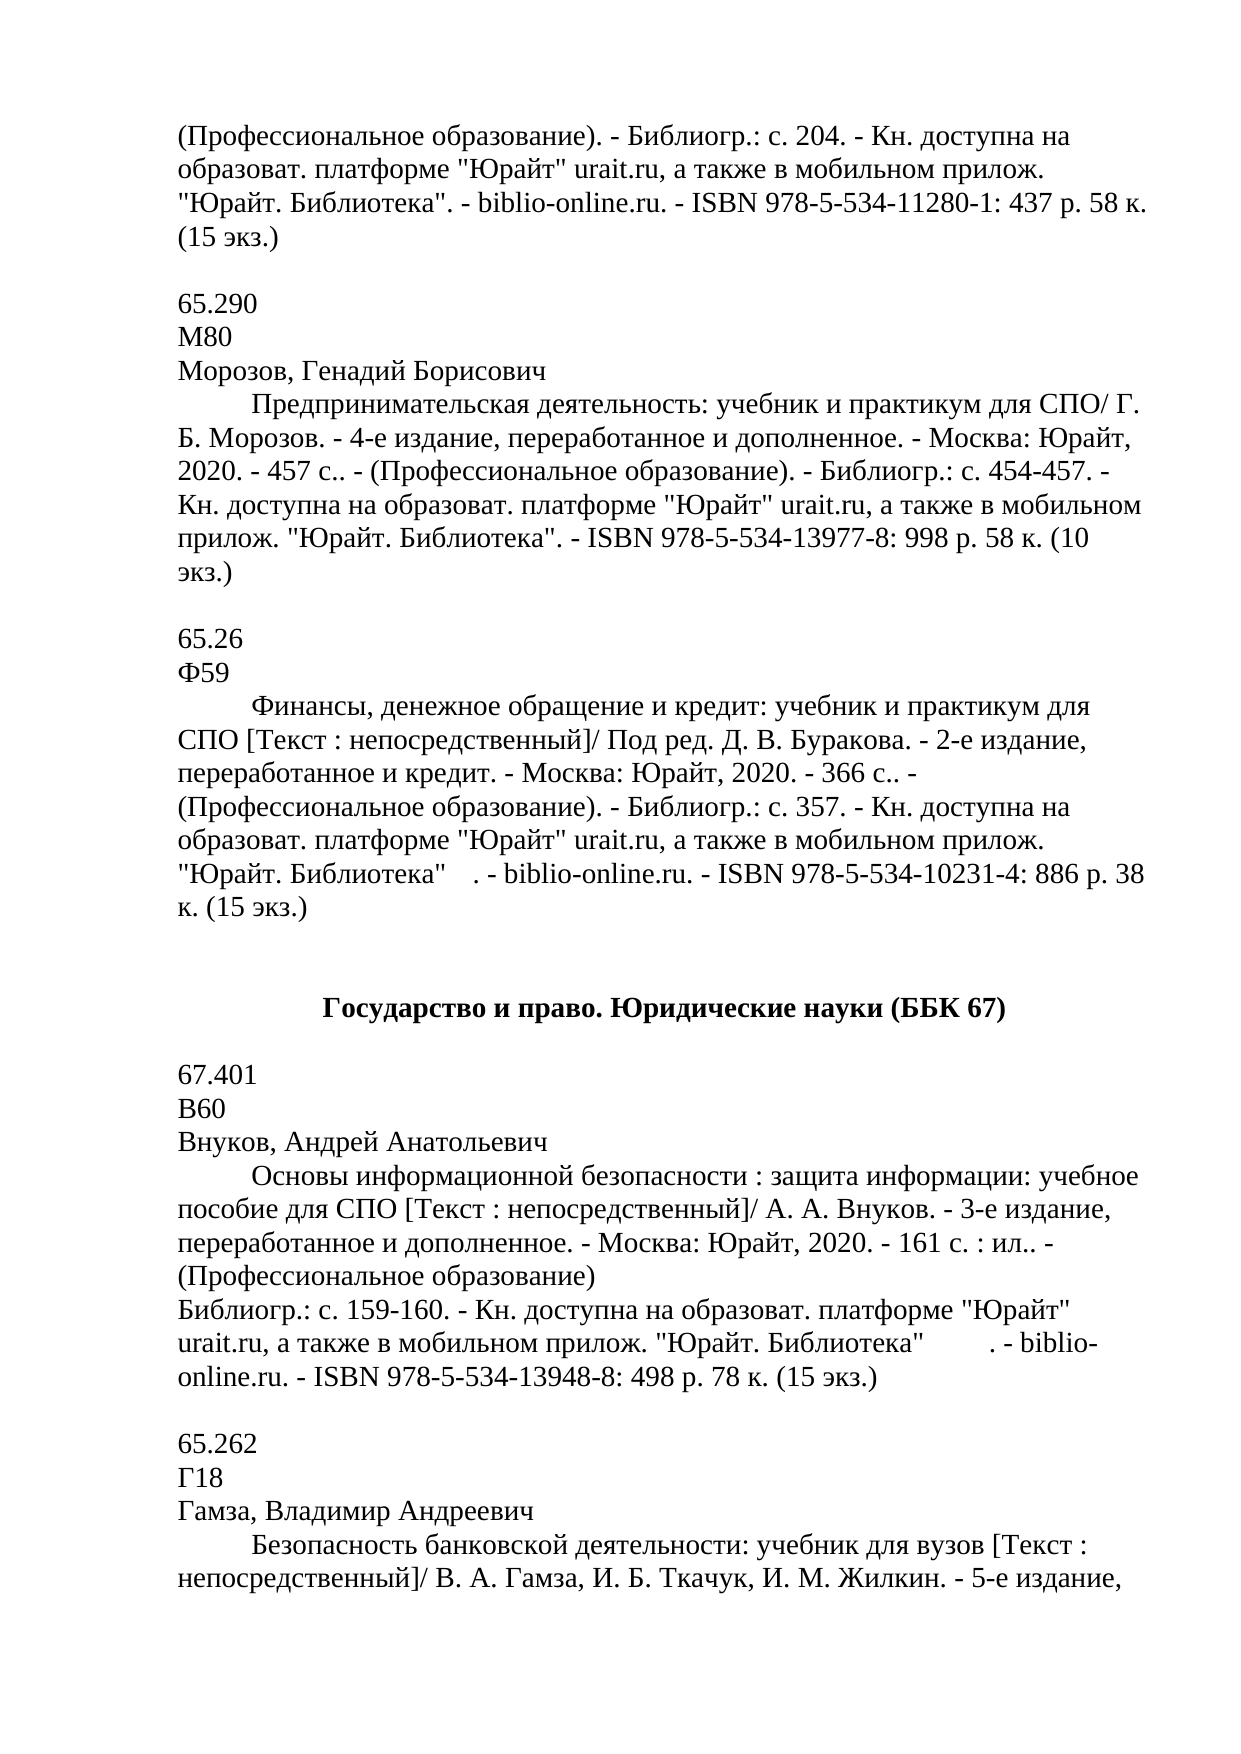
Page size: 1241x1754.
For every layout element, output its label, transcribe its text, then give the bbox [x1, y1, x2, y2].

text Основы информационной безопасности : защита информации: учебное пособие для СПО [Текст : непосредственный]/ А. А. Внуков. - 3-е издание, переработанное и дополненное. - Москва: Юрайт, 2020. - 161 с. : ил.. - (Профессиональное образование) [177, 1158, 1152, 1292]
text 65.262 [177, 1426, 1152, 1460]
text 67.401 [177, 1057, 1152, 1091]
text 65.290 [177, 286, 1152, 319]
text 65.26 [177, 621, 1152, 655]
text Морозов, Генадий Борисович [177, 353, 1152, 386]
text Внуков, Андрей Анатольевич [177, 1124, 1152, 1158]
text Предпринимательская деятельность: учебник и практикум для СПО/ Г. Б. Морозов. - 4-е издание, переработанное и дополненное. - Москва: Юрайт, 2020. - 457 с.. - (Профессиональное образование). - Библиогр.: с. 454-457. - Кн. доступна на образоват. платформе "Юрайт" urait.ru, а также в мобильном прилож. "Юрайт. Библиотека". - ISBN 978-5-534-13977-8: 998 р. 58 к. (10 экз.) [177, 386, 1152, 588]
text Гамза, Владимир Андреевич [177, 1493, 1152, 1527]
text Библиогр.: с. 159-160. - Кн. доступна на образоват. платформе "Юрайт" urait.ru, а также в мобильном прилож. "Юрайт. Библиотека" . - biblio-online.ru. - ISBN 978-5-534-13948-8: 498 р. 78 к. (15 экз.) [177, 1292, 1152, 1393]
text Г18 [177, 1460, 1152, 1493]
subtitle Государство и право. Юридические науки (ББК 67) [177, 990, 1152, 1024]
text Ф59 [177, 655, 1152, 688]
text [177, 118, 1152, 252]
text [177, 1527, 1152, 1594]
text Финансы, денежное обращение и кредит: учебник и практикум для СПО [Текст : непосредственный]/ Под ред. Д. В. Буракова. - 2-е издание, переработанное и кредит. - Москва: Юрайт, 2020. - 366 с.. - (Профессиональное образование). - Библиогр.: с. 357. - Кн. доступна на образоват. платформе "Юрайт" urait.ru, а также в мобильном прилож. "Юрайт. Библиотека" . - biblio-online.ru. - ISBN 978-5-534-10231-4: 886 р. 38 к. (15 экз.) [177, 688, 1152, 923]
text М80 [177, 319, 1152, 353]
text В60 [177, 1091, 1152, 1124]
